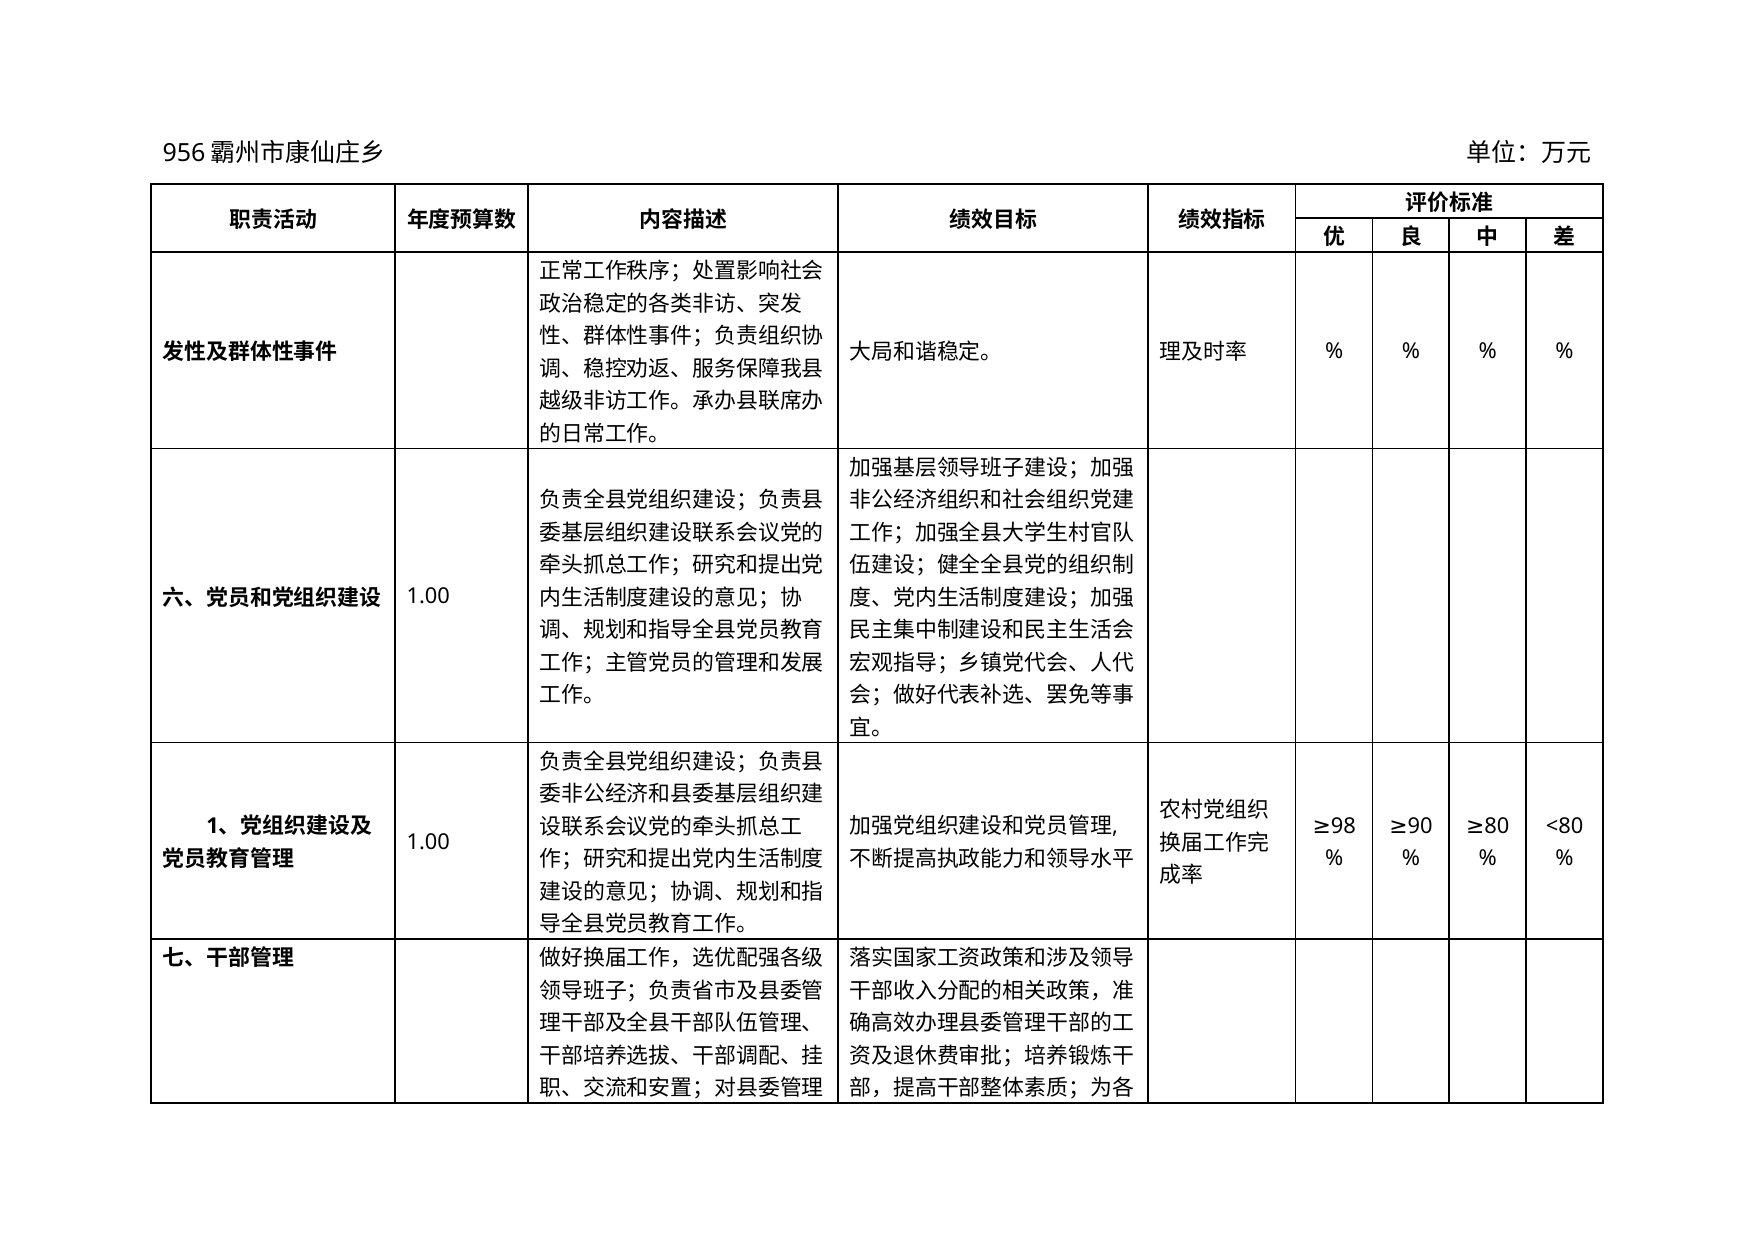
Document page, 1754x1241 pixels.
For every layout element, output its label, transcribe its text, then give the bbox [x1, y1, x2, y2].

table_cell 加强基层领导班子建设；加强非公经济组织和社会组织党建工作；加强全县大学生村官队伍建设；健全全县党的组织制度、党内生活制度建设；加强民主集中制建设和民主生活会宏观指导；乡镇党代会、人代会；做好代表补选、罢免等事宜。 [839, 449, 1147, 742]
table_cell 优 [1296, 219, 1372, 251]
table_cell [1149, 449, 1295, 742]
table_cell 中 [1450, 219, 1525, 251]
table_cell 负责全县党组织建设；负责县委非公经济和县委基层组织建设联系会议党的牵头抓总工作；研究和提出党内生活制度建设的意见；协调、规划和指导全县党员教育工作。 [529, 743, 837, 938]
table_cell [1450, 940, 1525, 1102]
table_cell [839, 940, 1147, 1102]
table_cell 差 [1527, 219, 1602, 251]
table_cell 1、党组织建设及党员教育管理 [152, 743, 394, 938]
table_cell 2、处置非访、突发性及群体性事件 [152, 253, 394, 448]
table_cell <70% [1527, 253, 1602, 448]
table_cell ≥75% [1373, 253, 1448, 448]
table_cell [1373, 940, 1448, 1102]
table_cell ≥80% [1296, 253, 1372, 448]
table_cell 农村党组织换届工作完成率 [1149, 743, 1295, 938]
table_cell 年度预算数 [396, 185, 527, 251]
table_cell 职责活动 [152, 185, 394, 251]
table_cell ≥70% [1450, 253, 1525, 448]
table_cell 绩效指标 [1149, 185, 1295, 251]
table_cell ≥98% [1296, 743, 1372, 938]
table_cell ≥80% [1450, 743, 1525, 938]
table_cell [396, 940, 527, 1102]
table_cell 内容描述 [529, 185, 837, 251]
table_cell [1373, 449, 1448, 742]
table_cell 负责全县党组织建设；负责县委基层组织建设联系会议党的牵头抓总工作；研究和提出党内生活制度建设的意见；协调、规划和指导全县党员教育工作；主管党员的管理和发展工作。 [529, 449, 837, 742]
table_cell 绩效目标 [839, 185, 1147, 251]
table_cell ≥90% [1373, 743, 1448, 938]
table_cell <80% [1527, 743, 1602, 938]
table_cell [396, 253, 527, 448]
table_cell 信访事项受理及时率 [1149, 253, 1295, 448]
table_header 单位：万元 [1296, 118, 1602, 183]
table_header 956霸州市康仙庄乡 [152, 118, 1295, 183]
table_cell [1450, 449, 1525, 742]
table_cell 1.00 [396, 743, 527, 938]
table_cell [1527, 449, 1602, 742]
table_cell [1527, 940, 1602, 1102]
table_cell [1149, 940, 1295, 1102]
table_cell 评价标准 [1296, 185, 1602, 217]
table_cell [529, 253, 837, 448]
table_cell 六、党员和党组织建设 [152, 449, 394, 742]
table_cell 良 [1373, 219, 1448, 251]
table_cell [1296, 449, 1372, 742]
table_cell 1.00 [396, 449, 527, 742]
table_cell 加强党组织建设和党员管理,不断提高执政能力和领导水平 [839, 743, 1147, 938]
table_cell [1296, 940, 1372, 1102]
table_cell 妥善处置非正常访，维护社会大局和谐稳定。 [839, 253, 1147, 448]
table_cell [529, 940, 837, 1102]
table_cell 七、干部管理 [152, 940, 394, 1102]
